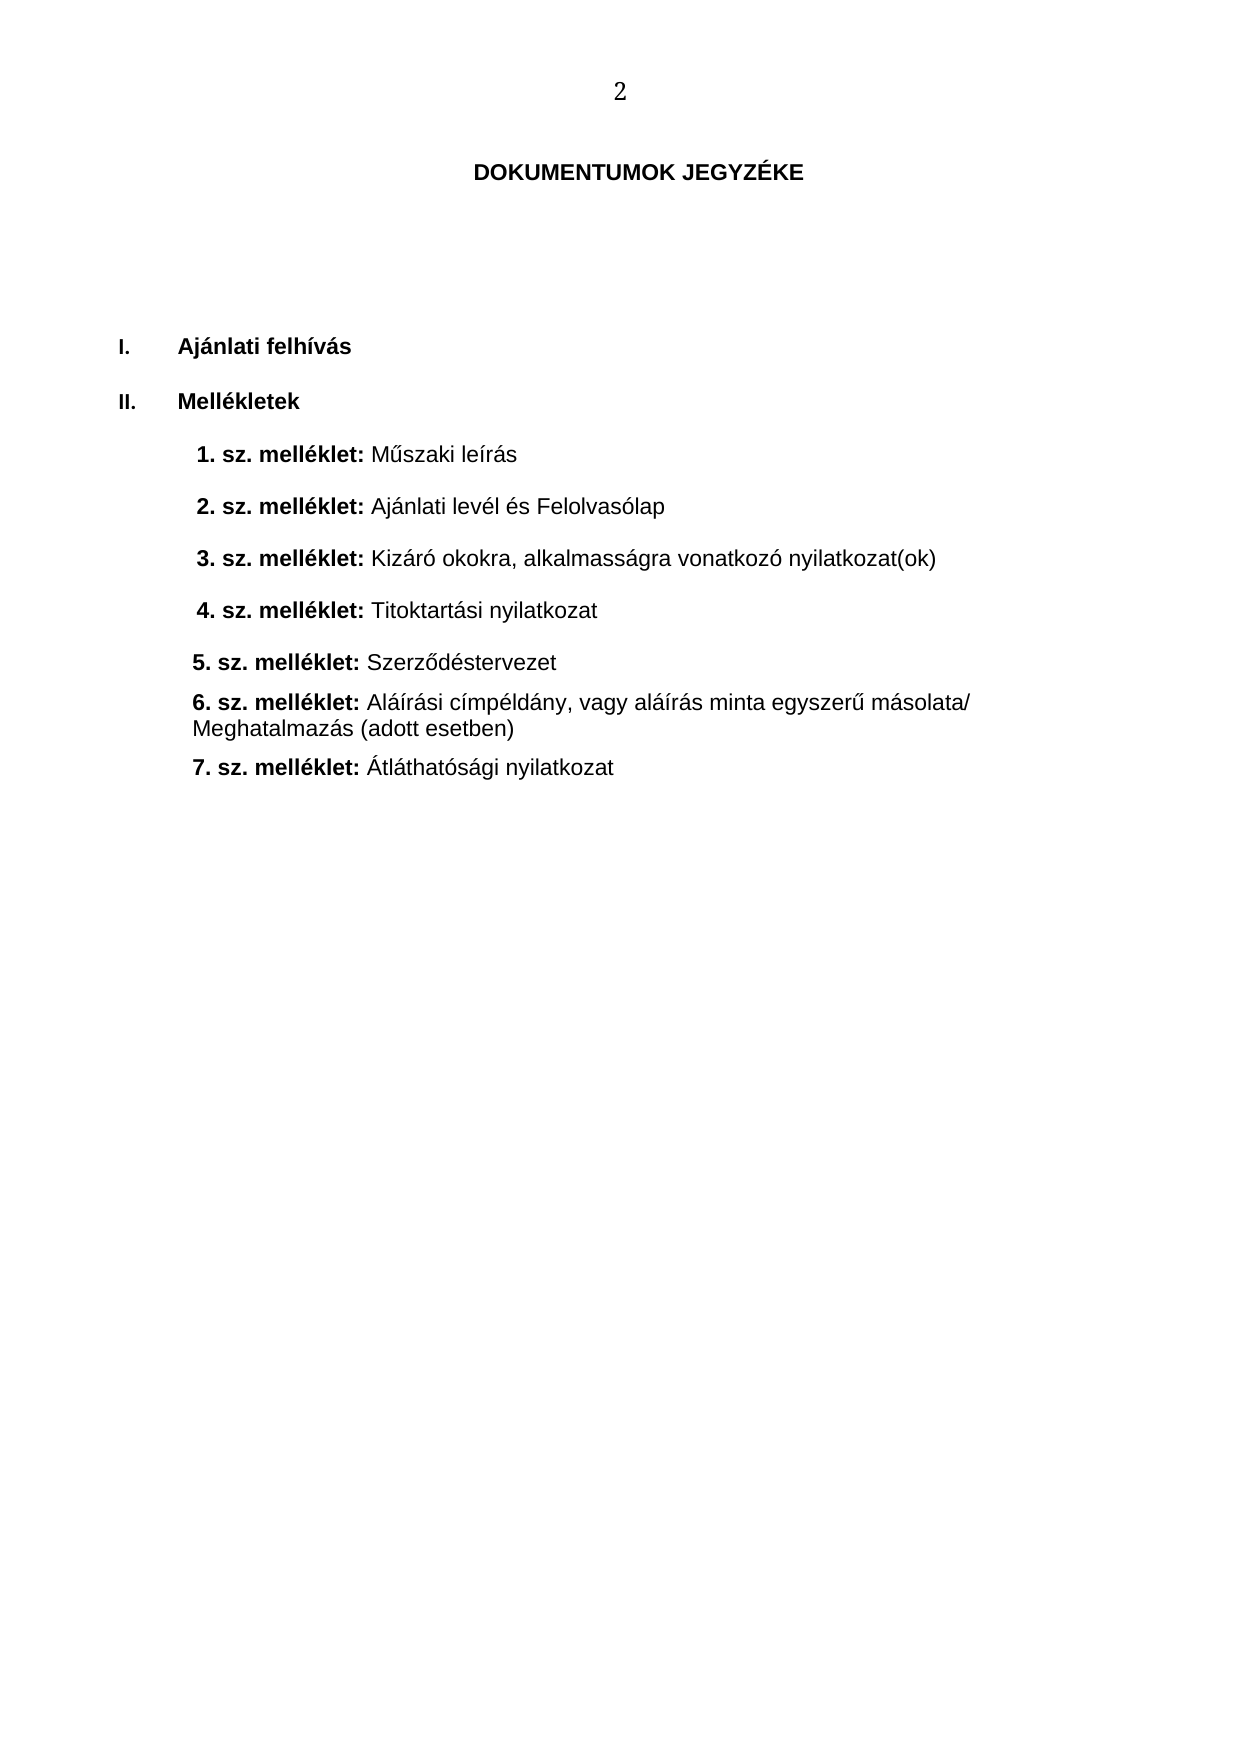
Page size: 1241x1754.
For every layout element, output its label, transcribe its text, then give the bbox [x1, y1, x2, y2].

text 2. sz. melléklet: Ajánlati levél és Felolvasólap [177, 493, 1122, 519]
text 7. sz. melléklet: Átláthatósági nyilatkozat [192, 754, 1122, 780]
text 1. sz. melléklet: Műszaki leírás [177, 441, 1122, 468]
text 4. sz. melléklet: Titoktartási nyilatkozat [177, 597, 1122, 623]
subtitle Dokumentumok jegyzéke [155, 159, 1122, 186]
text 5. sz. melléklet: Szerződéstervezet [192, 649, 1122, 676]
text 3. sz. melléklet: Kizáró okokra, alkalmasságra vonatkozó nyilatkozat(ok) [177, 545, 1122, 572]
text Meghatalmazás (adott esetben) [118, 715, 1122, 741]
list Ajánlati felhívás [118, 332, 1122, 360]
list Mellékletek [118, 387, 1122, 415]
text 6. sz. melléklet: Aláírási címpéldány, vagy aláírás minta egyszerű másolata/ [118, 689, 1122, 715]
